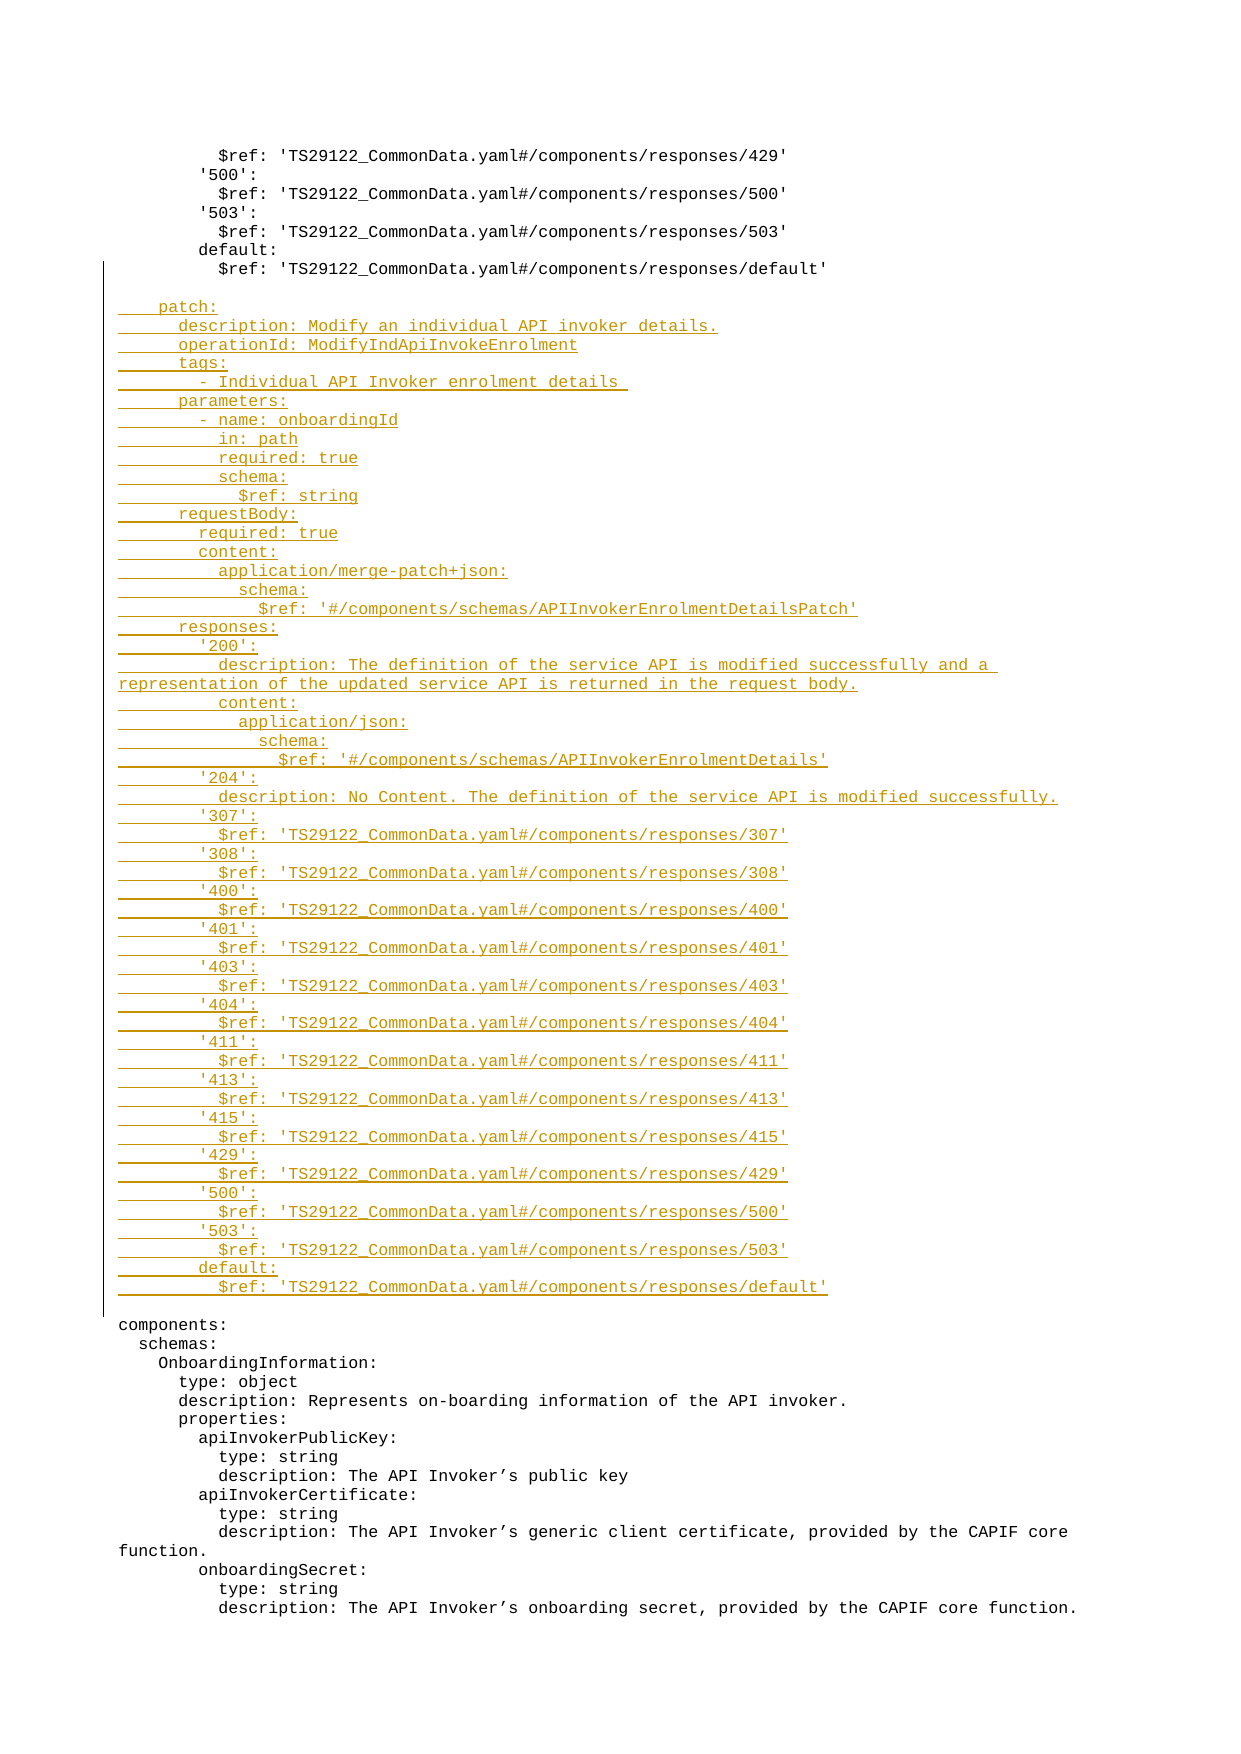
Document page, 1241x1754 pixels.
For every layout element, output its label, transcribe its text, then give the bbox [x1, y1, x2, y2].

text schemas: [118, 1336, 1122, 1354]
text type: object [118, 1373, 1122, 1392]
text $ref: 'TS29122_CommonData.yaml#/components/responses/429' [118, 148, 1122, 167]
text properties: [118, 1411, 1122, 1430]
text $ref: 'TS29122_CommonData.yaml#/components/responses/500' [118, 185, 1122, 204]
text type: string [118, 1449, 1122, 1467]
text '503': [118, 204, 1122, 223]
text apiInvokerCertificate: [118, 1486, 1122, 1505]
text description: Represents on-boarding information of the API invoker. [118, 1392, 1122, 1411]
text components: [118, 1317, 1122, 1336]
text type: string [118, 1581, 1122, 1599]
text default: [118, 242, 1122, 261]
text description: The API Invoker’s onboarding secret, provided by the CAPIF core function. [118, 1599, 1122, 1618]
text description: The API Invoker’s public key [118, 1467, 1122, 1486]
text apiInvokerPublicKey: [118, 1430, 1122, 1449]
text type: string [118, 1505, 1122, 1524]
text OnboardingInformation: [118, 1354, 1122, 1373]
text onboardingSecret: [118, 1562, 1122, 1581]
text '500': [118, 167, 1122, 185]
text $ref: 'TS29122_CommonData.yaml#/components/responses/503' [118, 223, 1122, 242]
text $ref: 'TS29122_CommonData.yaml#/components/responses/default' [118, 261, 1122, 280]
text description: The API Invoker’s generic client certificate, provided by the CAPIF core function. [118, 1524, 1122, 1562]
